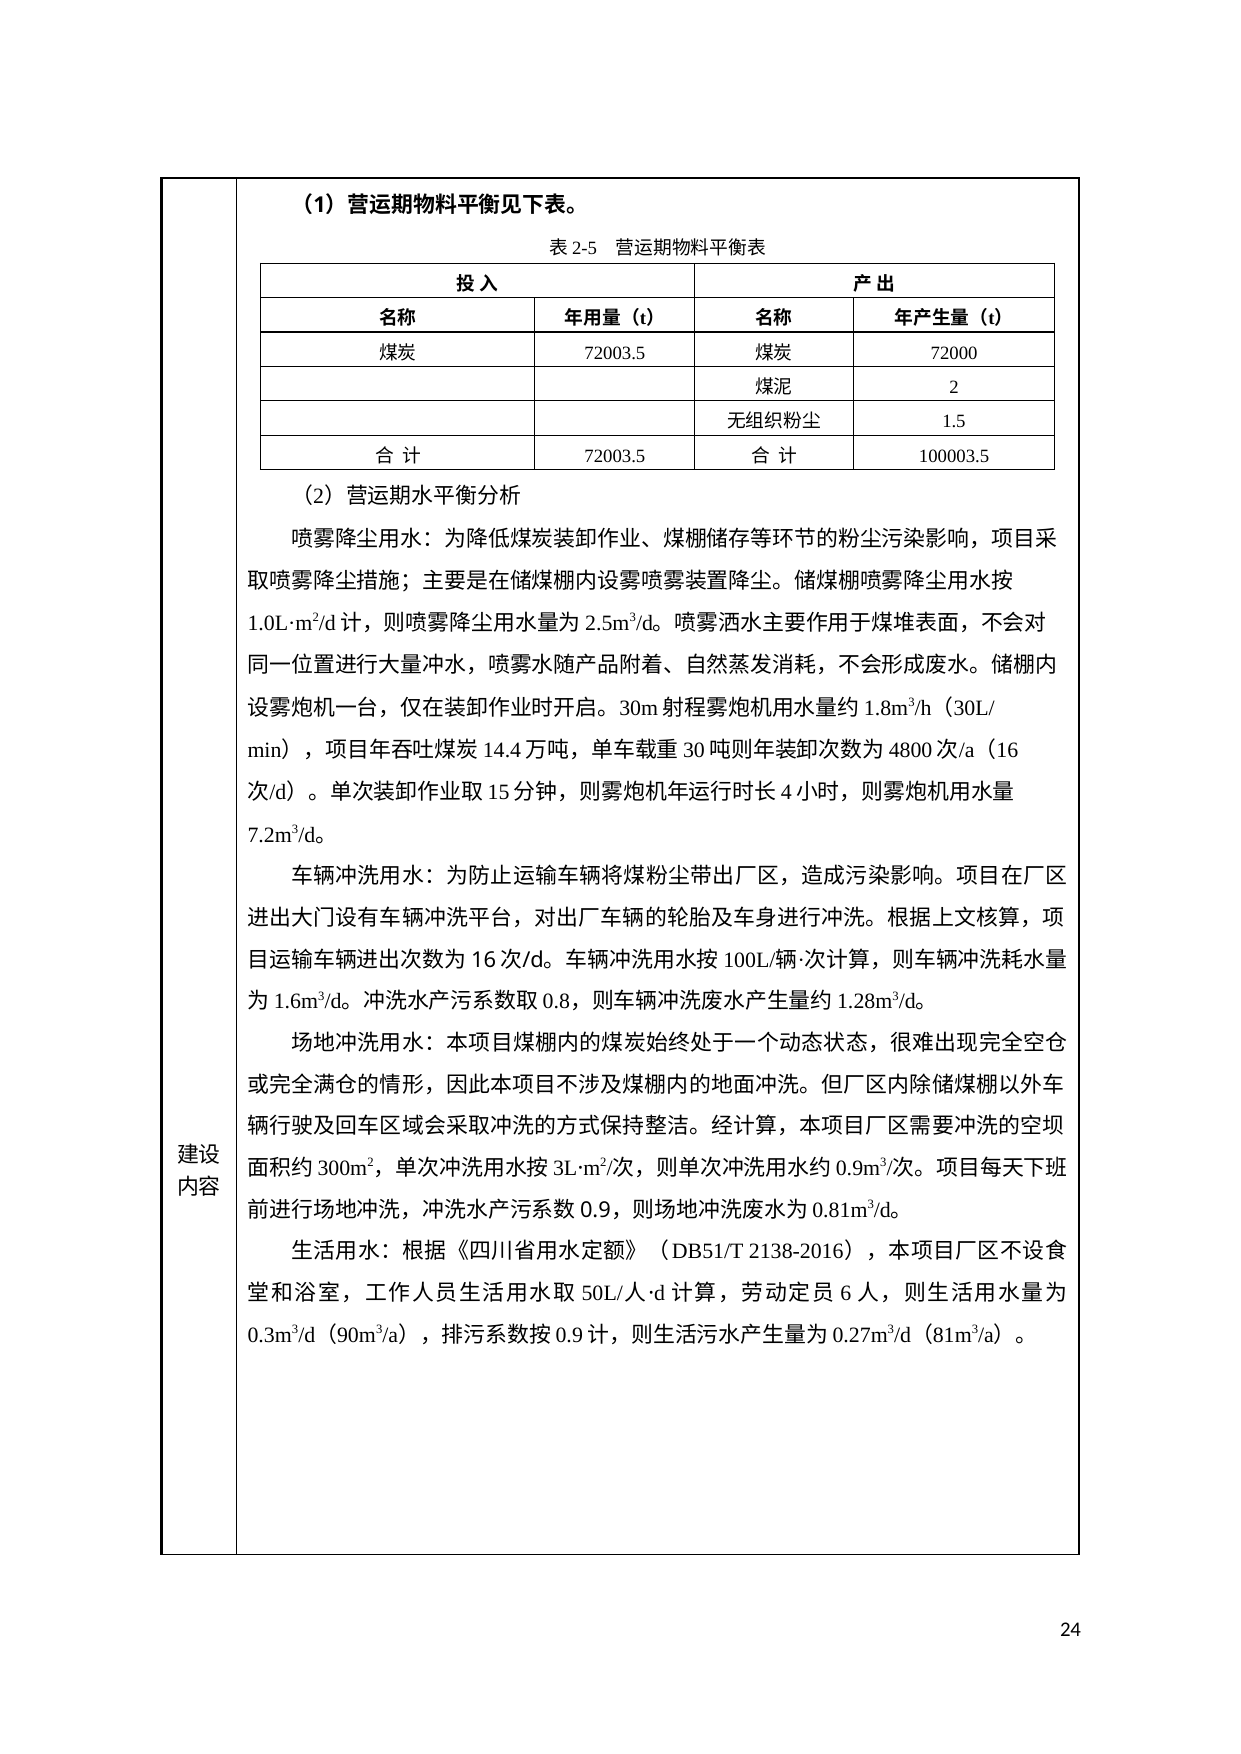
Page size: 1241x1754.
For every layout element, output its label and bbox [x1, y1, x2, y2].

table_header [163, 179, 236, 1553]
table_header [237, 179, 1078, 1553]
